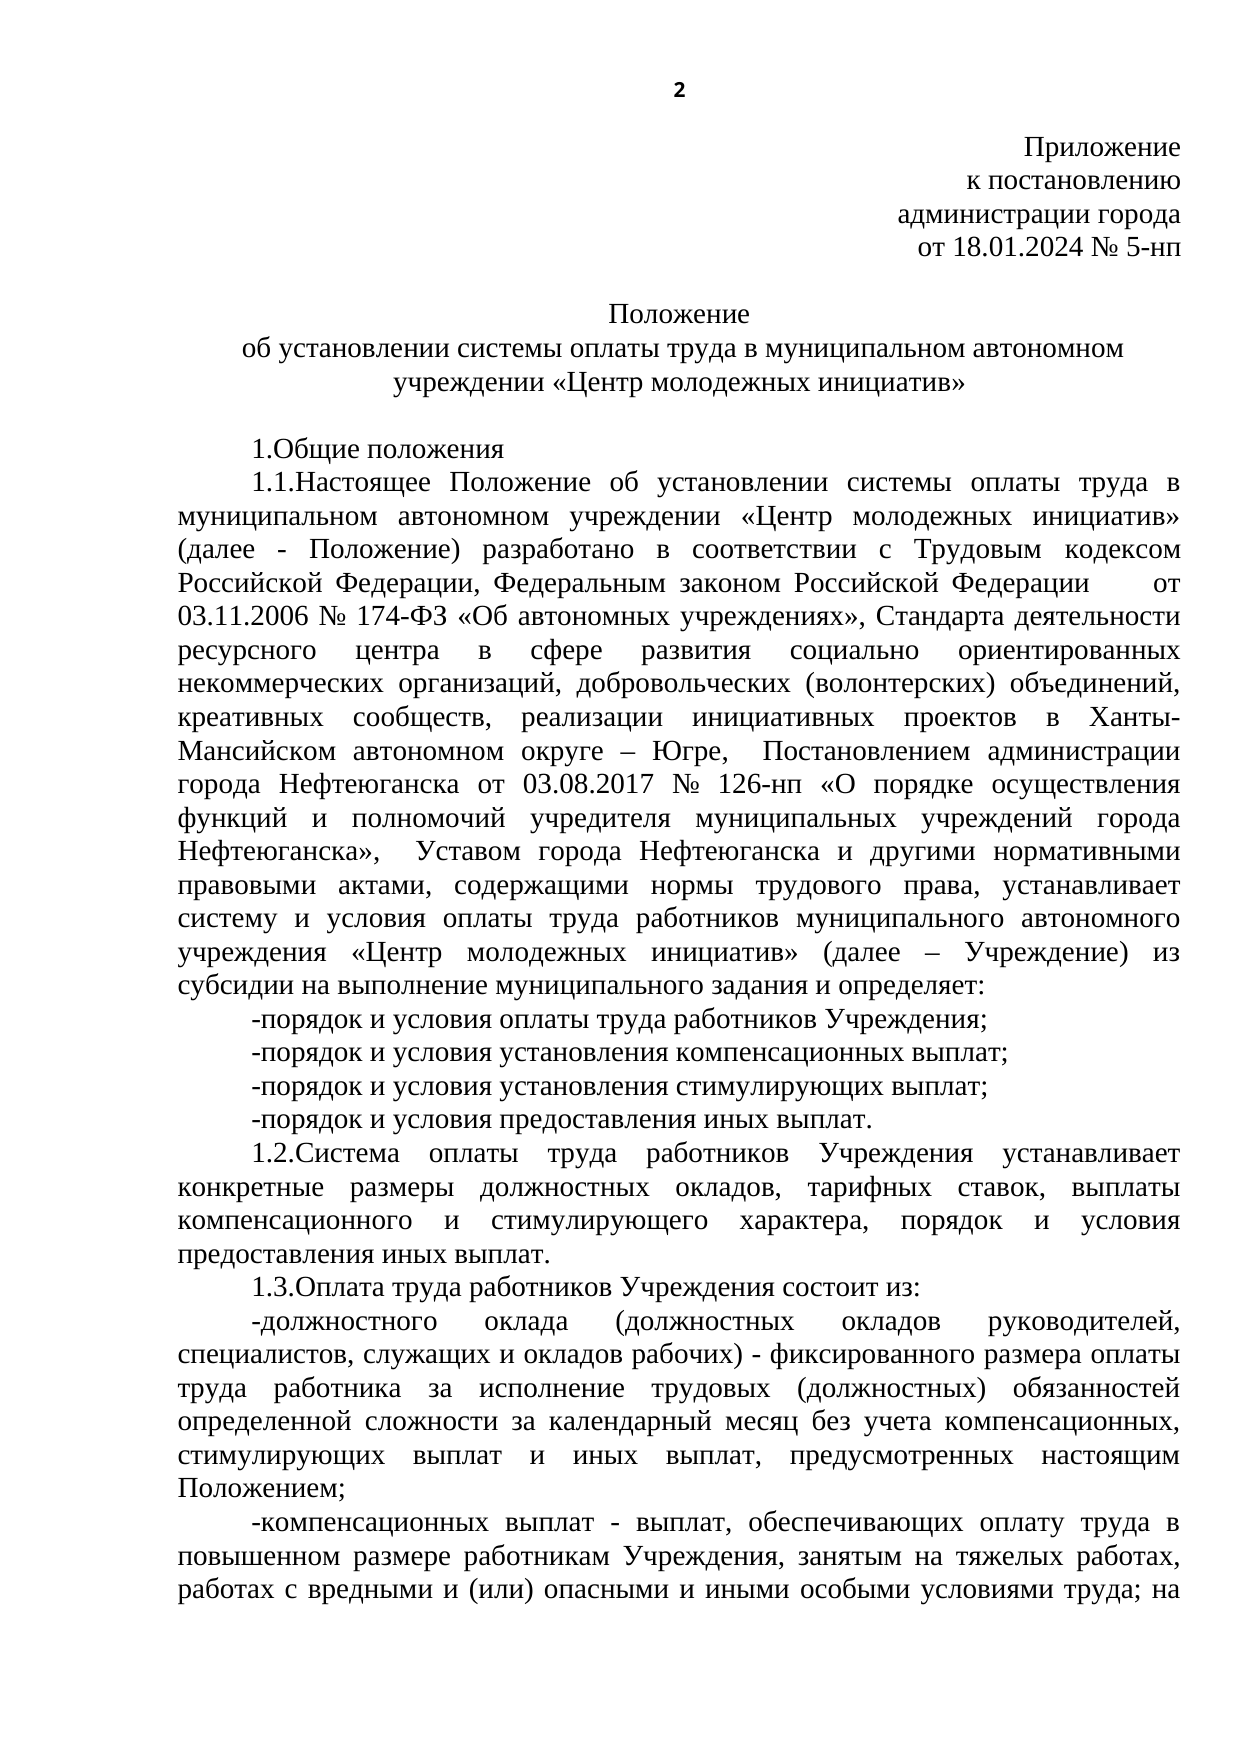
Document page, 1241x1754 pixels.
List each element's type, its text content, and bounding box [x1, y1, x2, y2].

text 1.1.Настоящее Положение об установлении системы оплаты труда в муниципальном автономном учреждении «Центр молодежных инициатив» (далее - Положение) разработано в соответствии с Трудовым кодексом Российской Федерации, Федеральным законом Российской Федерации от 03.11.2006 № 174-ФЗ «Об автономных учреждениях», Стандарта деятельности ресурсного центра в сфере развития социально ориентированных некоммерческих организаций, добровольческих (волонтерских) объединений, креативных сообществ, реализации инициативных проектов в Ханты-Мансийском автономном округе – Югре, Постановлением администрации города Нефтеюганска от 03.08.2017 № 126-нп «О порядке осуществления функций и полномочий учредителя муниципальных учреждений города Нефтеюганска», Уставом города Нефтеюганска и другими нормативными правовыми актами, содержащими нормы трудового права, устанавливает систему и условия оплаты труда работников муниципального автономного учреждения «Центр молодежных инициатив» (далее – Учреждение) из субсидии на выполнение муниципального задания и определяет: [177, 464, 1181, 1001]
text к постановлению [827, 162, 1181, 196]
text от 18.01.2024 № 5-нп [827, 229, 1181, 263]
subtitle об установлении системы оплаты труда в муниципальном автономном учреждении «Центр молодежных инициатив» [177, 330, 1181, 397]
text -порядок и условия предоставления иных выплат. [177, 1102, 1181, 1135]
text -должностного оклада (должностных окладов руководителей, специалистов, служащих и окладов рабочих) - фиксированного размера оплаты труда работника за исполнение трудовых (должностных) обязанностей определенной сложности за календарный месяц без учета компенсационных, стимулирующих выплат и иных выплат, предусмотренных настоящим Положением; [177, 1303, 1181, 1504]
text -порядок и условия установления компенсационных выплат; [177, 1034, 1181, 1068]
text -порядок и условия установления стимулирующих выплат; [177, 1068, 1181, 1102]
text 1.Общие положения [177, 431, 1181, 464]
text -порядок и условия оплаты труда работников Учреждения; [177, 1001, 1181, 1034]
text 1.2.Система оплаты труда работников Учреждения устанавливает конкретные размеры должностных окладов, тарифных ставок, выплаты компенсационного и стимулирующего характера, порядок и условия предоставления иных выплат. [177, 1135, 1181, 1269]
text администрации города [827, 196, 1181, 229]
subtitle Положение [177, 297, 1181, 330]
text Приложение [827, 129, 1181, 162]
text 1.3.Оплата труда работников Учреждения состоит из: [177, 1269, 1181, 1303]
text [177, 1504, 1181, 1605]
